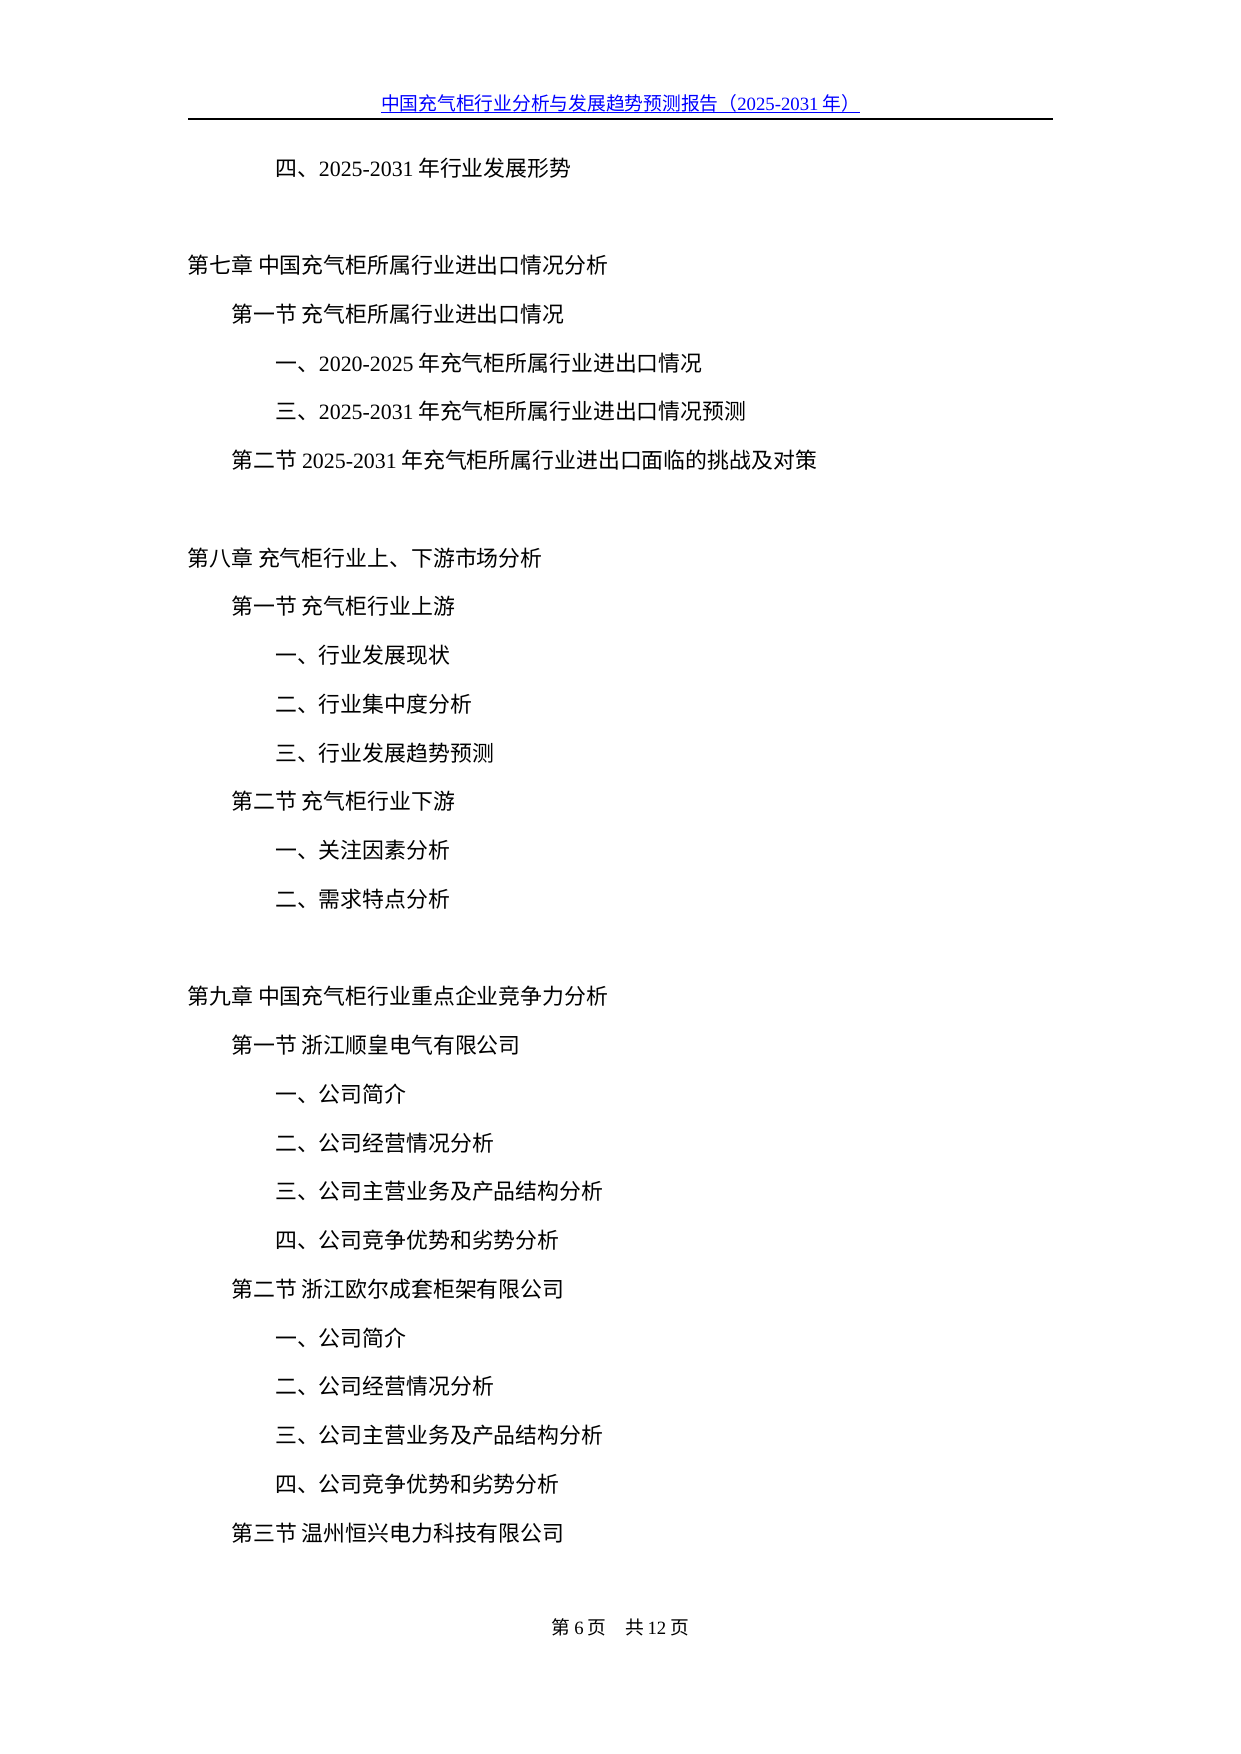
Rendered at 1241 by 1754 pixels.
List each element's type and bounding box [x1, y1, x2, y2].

text [187, 150, 1053, 1548]
